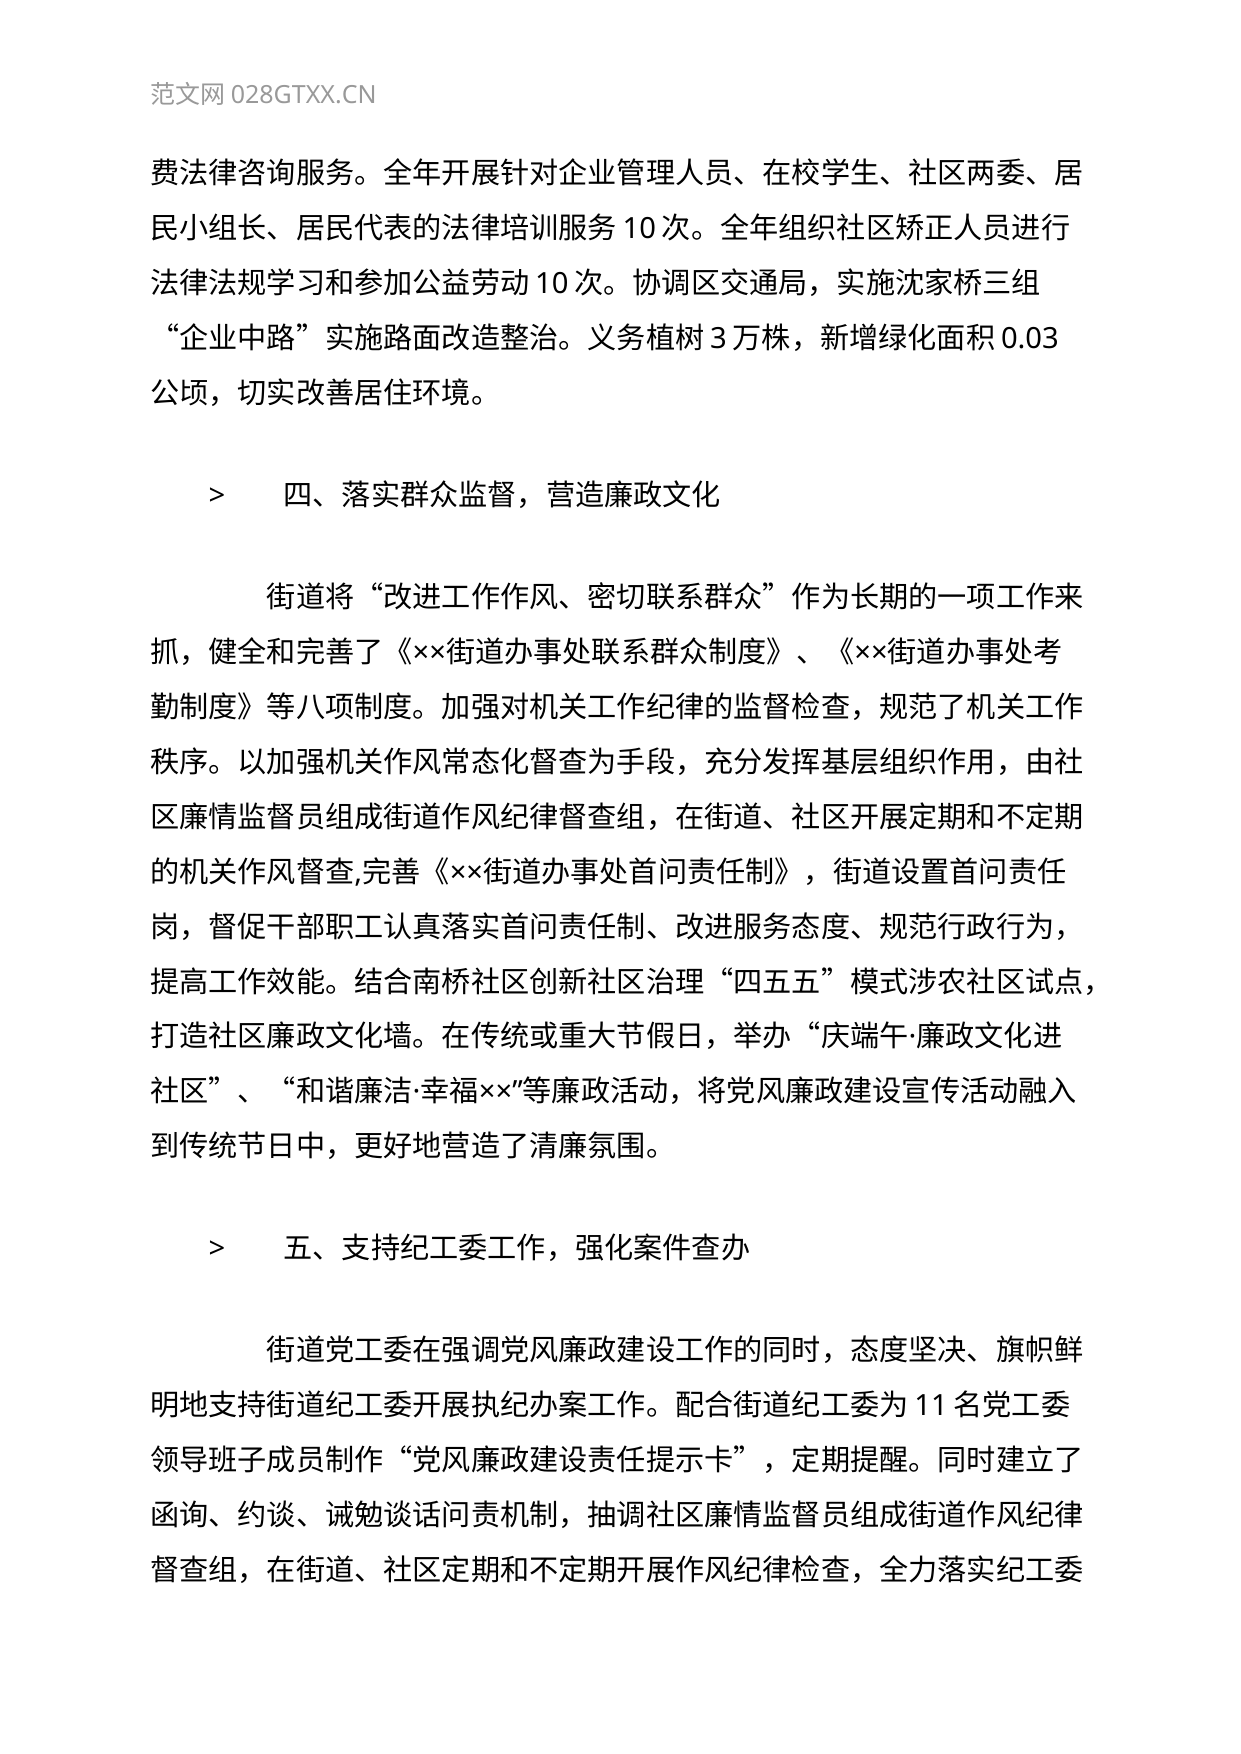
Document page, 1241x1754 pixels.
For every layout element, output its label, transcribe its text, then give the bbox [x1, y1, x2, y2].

text > 四、落实群众监督，营造廉政文化 [150, 472, 1090, 514]
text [150, 150, 1090, 412]
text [150, 1327, 1090, 1589]
text 街道将“改进工作作风、密切联系群众”作为长期的一项工作来抓，健全和完善了《××街道办事处联系群众制度》、《××街道办事处考勤制度》等八项制度。加强对机关工作纪律的监督检查，规范了机关工作秩序。以加强机关作风常态化督查为手段，充分发挥基层组织作用，由社区廉情监督员组成街道作风纪律督查组，在街道、社区开展定期和不定期的机关作风督查,完善《××街道办事处首问责任制》，街道设置首问责任岗，督促干部职工认真落实首问责任制、改进服务态度、规范行政行为，提高工作效能。结合南桥社区创新社区治理“四五五”模式涉农社区试点，打造社区廉政文化墙。在传统或重大节假日，举办“庆端午·廉政文化进社区”、“和谐廉洁·幸福××”等廉政活动，将党风廉政建设宣传活动融入到传统节日中，更好地营造了清廉氛围。 [150, 574, 1090, 1165]
text > 五、支持纪工委工作，强化案件查办 [150, 1225, 1090, 1267]
